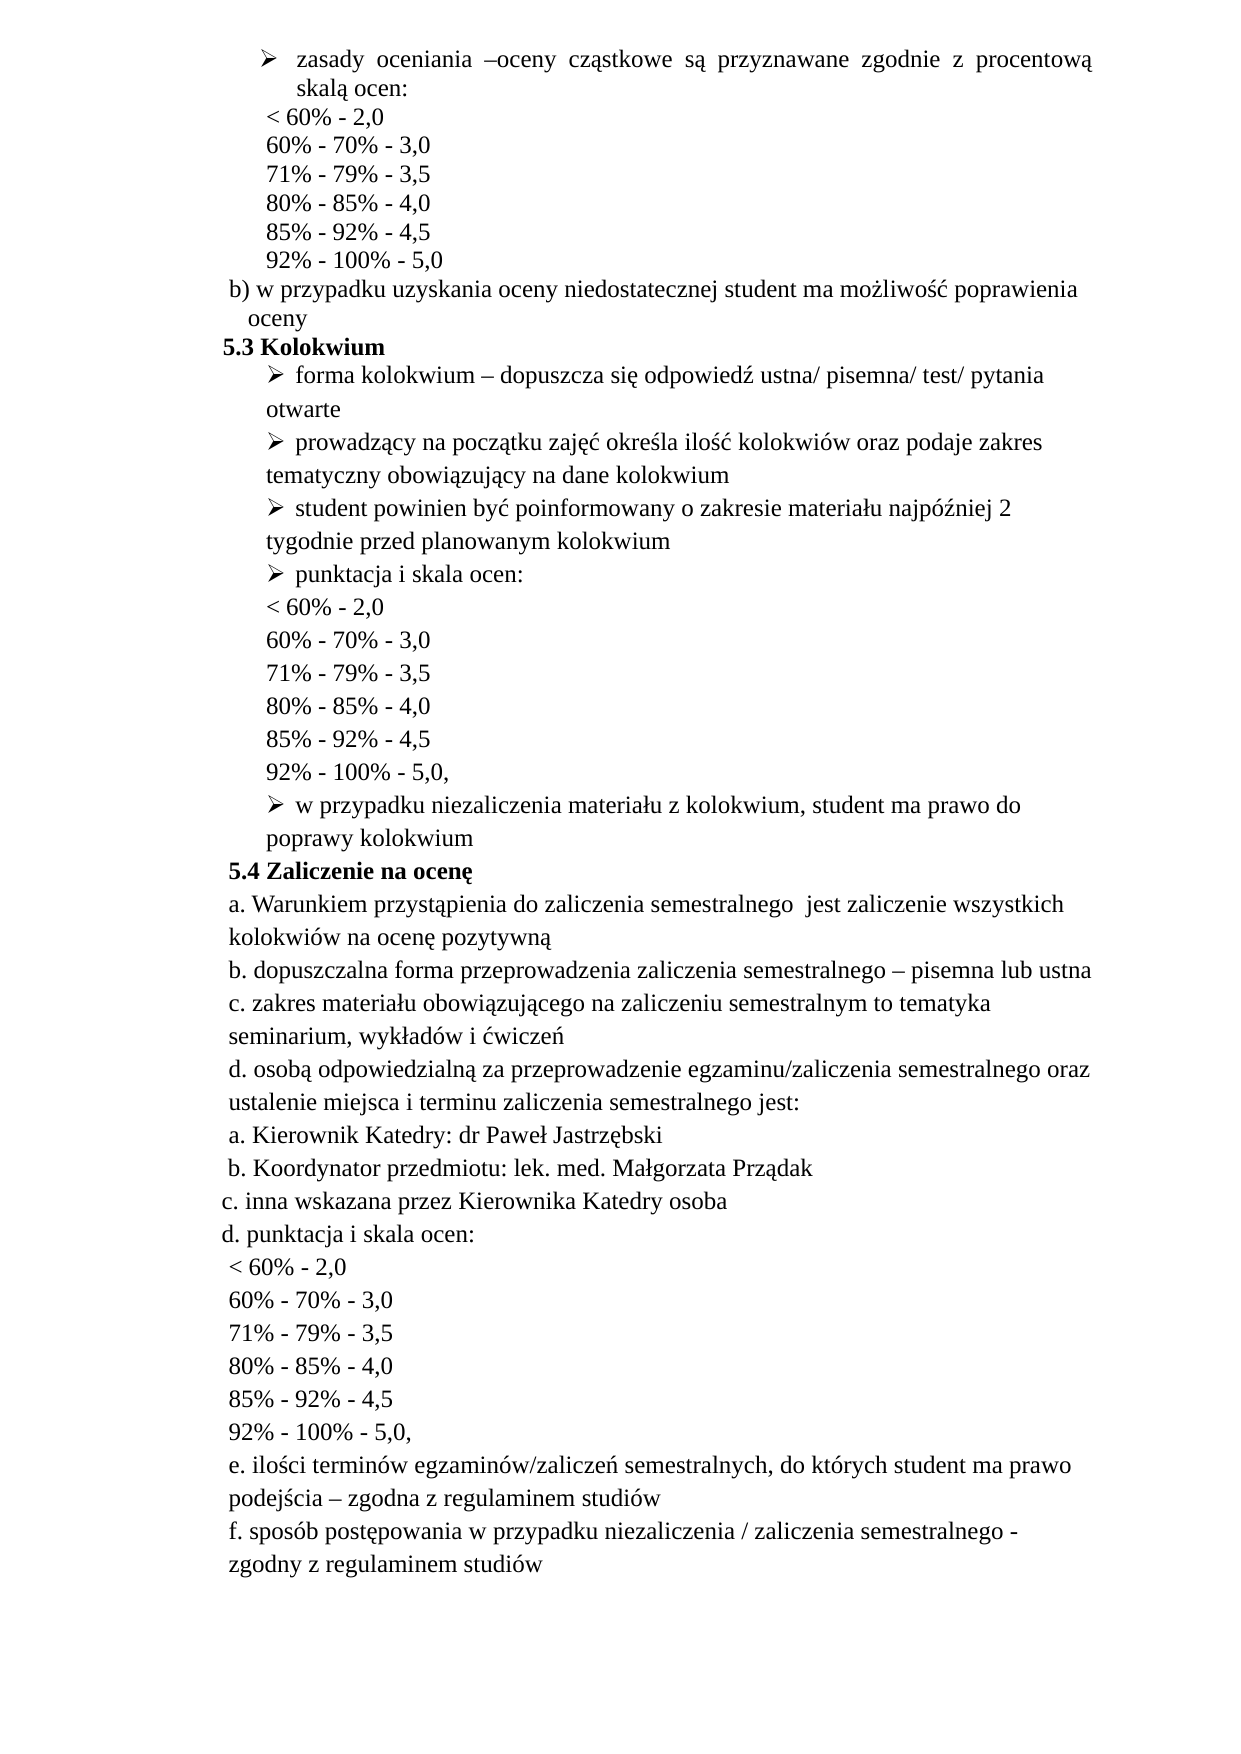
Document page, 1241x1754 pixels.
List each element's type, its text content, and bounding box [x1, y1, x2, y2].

text 71% - 79% - 3,5 [266, 658, 1093, 687]
text 92% - 100% - 5,0, [228, 1417, 1093, 1446]
list 5.3 Kolokwium [223, 332, 1093, 361]
text f. sposób postępowania w przypadku niezaliczenia / zaliczenia semestralnego - zgodny z regulaminem studiów [228, 1516, 1093, 1578]
text < 60% - 2,0 [223, 102, 1093, 131]
text 80% - 85% - 4,0 [266, 691, 1093, 719]
text b. Koordynator przedmiotu: lek. med. Małgorzata Prządak [148, 1153, 1093, 1182]
text < 60% - 2,0 [228, 1252, 1093, 1281]
list w przypadku niezaliczenia materiału z kolokwium, student ma prawo do poprawy kolokwium [266, 790, 1093, 852]
list prowadzący na początku zajęć określa ilość kolokwiów oraz podaje zakres tematyczny obowiązujący na dane kolokwium [266, 427, 1093, 488]
text e. ilości terminów egzaminów/zaliczeń semestralnych, do których student ma prawo podejścia – zgodna z regulaminem studiów [228, 1450, 1093, 1512]
text 60% - 70% - 3,0 [228, 1285, 1093, 1314]
text 85% - 92% - 4,5 [266, 724, 1093, 753]
list student powinien być poinformowany o zakresie materiału najpóźniej 2 tygodnie przed planowanym kolokwium [266, 493, 1093, 554]
text < 60% - 2,0 [266, 592, 1093, 621]
text a. Warunkiem przystąpienia do zaliczenia semestralnego jest zaliczenie wszystkich kolokwiów na ocenę pozytywną [228, 889, 1093, 951]
list forma kolokwium – dopuszcza się odpowiedź ustna/ pisemna/ test/ pytania otwarte [266, 361, 1093, 422]
list punktacja i skala ocen: [266, 559, 1093, 587]
text 92% - 100% - 5,0 [223, 246, 1093, 274]
text 5.4 Zaliczenie na ocenę [228, 856, 1093, 885]
text 60% - 70% - 3,0 [223, 131, 1093, 159]
text 80% - 85% - 4,0 [228, 1351, 1093, 1380]
list zasady oceniania –oceny cząstkowe są przyznawane zgodnie z procentową skalą ocen: [259, 44, 1093, 102]
text 80% - 85% - 4,0 [223, 188, 1093, 217]
text d. osobą odpowiedzialną za przeprowadzenie egzaminu/zaliczenia semestralnego oraz ustalenie miejsca i terminu zaliczenia semestralnego jest: [228, 1054, 1093, 1116]
text 85% - 92% - 4,5 [223, 217, 1093, 246]
text 60% - 70% - 3,0 [266, 625, 1093, 653]
text c. inna wskazana przez Kierownika Katedry osoba [148, 1186, 1093, 1215]
text oceny [148, 303, 1093, 332]
text b) w przypadku uzyskania oceny niedostatecznej student ma możliwość poprawienia [148, 274, 1093, 303]
text d. punktacja i skala ocen: [148, 1219, 1093, 1248]
text 85% - 92% - 4,5 [228, 1384, 1093, 1413]
text 71% - 79% - 3,5 [228, 1318, 1093, 1347]
text 71% - 79% - 3,5 [223, 159, 1093, 188]
text 92% - 100% - 5,0, [266, 757, 1093, 786]
text c. zakres materiału obowiązującego na zaliczeniu semestralnym to tematyka seminarium, wykładów i ćwiczeń [228, 988, 1093, 1050]
text a. Kierownik Katedry: dr Paweł Jastrzębski [228, 1120, 1093, 1149]
text b. dopuszczalna forma przeprowadzenia zaliczenia semestralnego – pisemna lub ustna [228, 955, 1093, 984]
